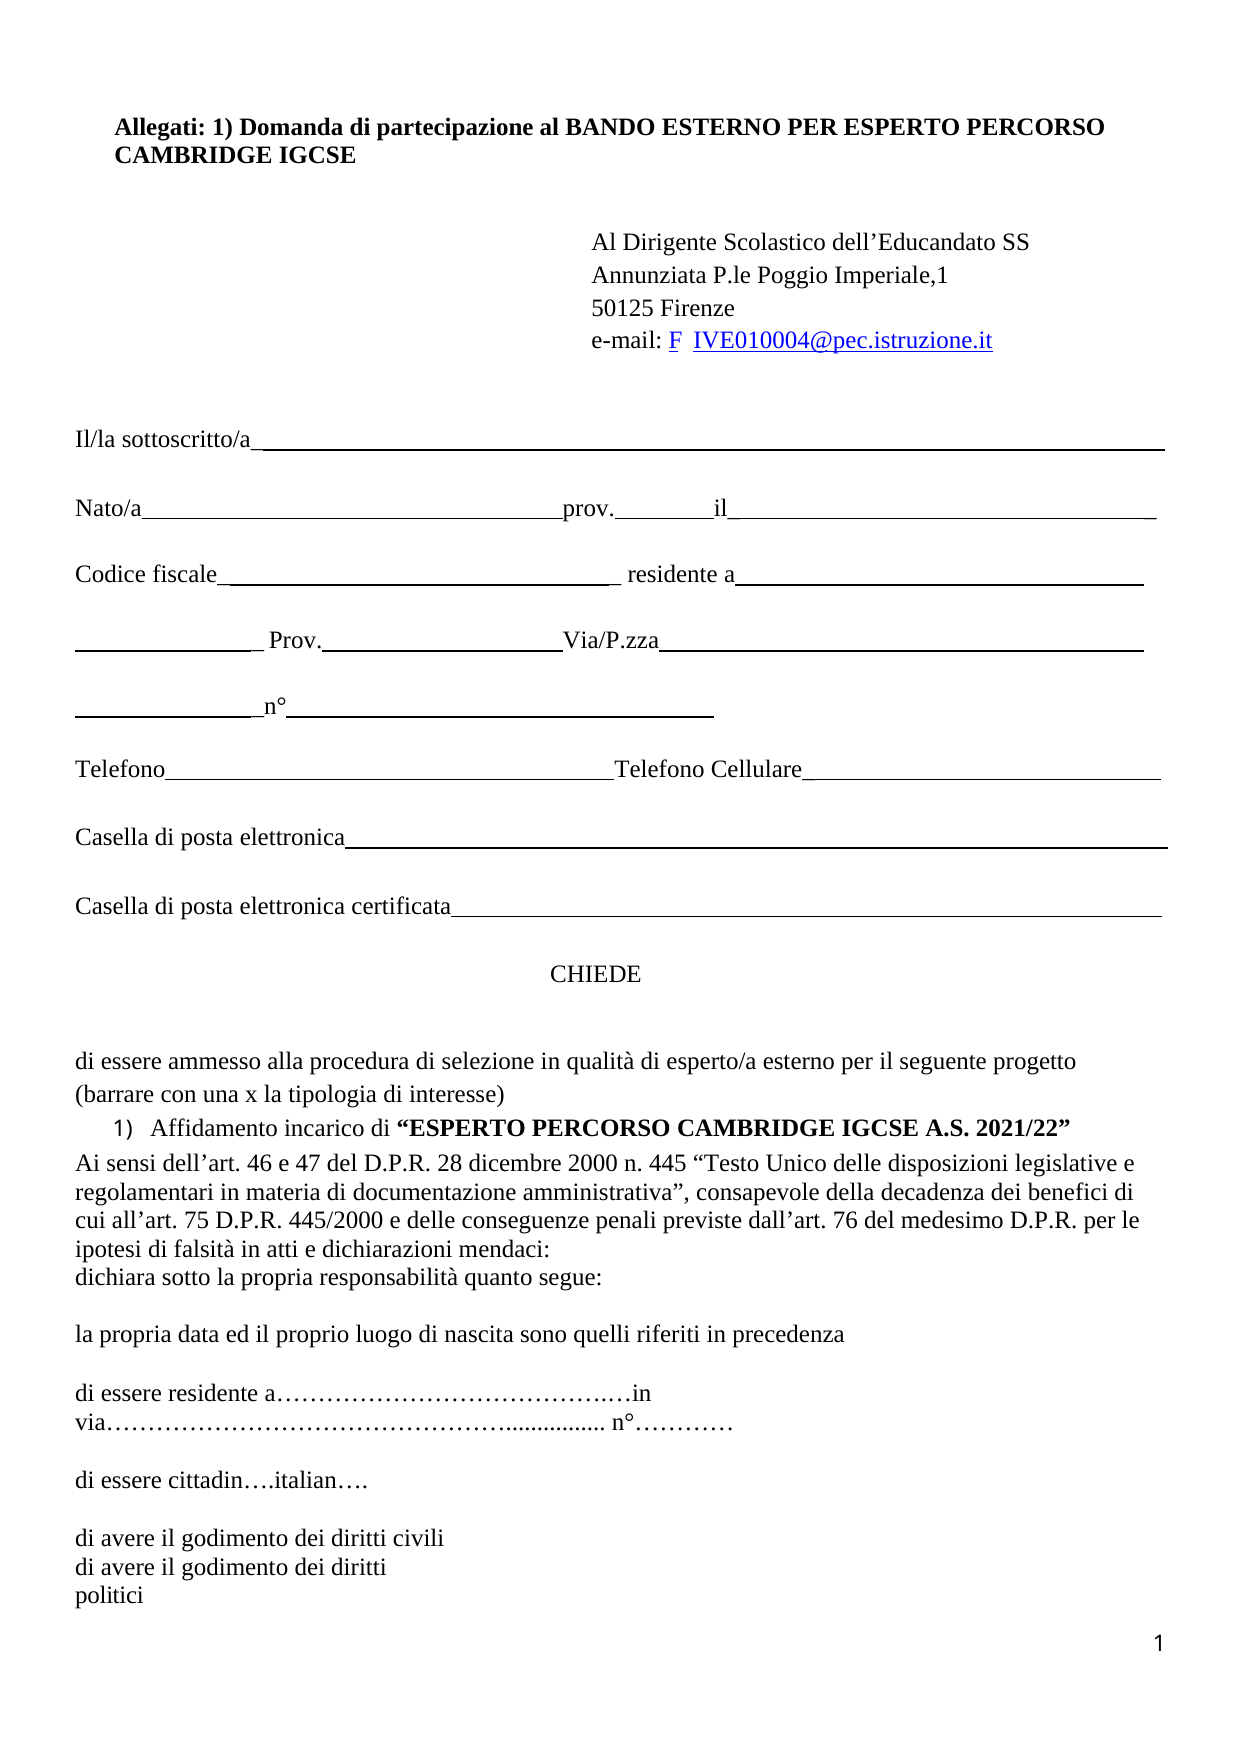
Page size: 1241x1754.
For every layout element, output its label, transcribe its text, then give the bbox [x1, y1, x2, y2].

text di avere il godimento dei diritti civili di avere il godimento dei diritti politici [75, 1523, 456, 1609]
text Nato/a prov. il_ _ Codice fiscale_ _ residente a _ Prov. Via/P.zza _n° [75, 493, 1161, 720]
text la propria data ed il proprio luogo di nascita sono quelli riferiti in precedenza [75, 1319, 1180, 1348]
text 50125 Firenze [591, 293, 1180, 322]
text Al Dirigente Scolastico dell’Educandato SS Annunziata P.le Poggio Imperiale,1 [591, 227, 1089, 289]
text CHIEDE [64, 959, 658, 988]
text Casella di posta elettronica certificata [75, 891, 1180, 920]
text Allegati: 1) Domanda di partecipazione al BANDO ESTERNO PER ESPERTO PERCORSO CAMBRIDGE IGCSE [114, 112, 1180, 169]
text di essere residente a………………………………….…in via…………………………………………................ n°………… [75, 1378, 1180, 1436]
text di essere cittadin….italian…. [75, 1465, 1180, 1494]
text di essere ammesso alla procedura di selezione in qualità di esperto/a esterno per il seguente progetto (barrare con una x la tipologia di interesse) [75, 1046, 1130, 1108]
list Affidamento incarico di “ESPERTO PERCORSO CAMBRIDGE IGCSE A.S. 2021/22” [112, 1112, 1180, 1143]
text Telefono Telefono Cellulare_ [75, 757, 1180, 782]
text dichiara sotto la propria responsabilità quanto segue: [75, 1263, 1180, 1290]
text Casella di posta elettronica [75, 822, 1180, 851]
text Ai sensi dell’art. 46 e 47 del D.P.R. 28 dicembre 2000 n. 445 “Testo Unico delle disposizioni legislative e regolamentari in materia di documentazione amministrativa”, consapevole della decadenza dei benefici di cui all’art. 75 D.P.R. 445/2000 e delle conseguenze penali previste dall’art. 76 del medesimo D.P.R. per le ipotesi di falsità in atti e dichiarazioni mendaci: [75, 1148, 1166, 1263]
text e-mail: F IVE010004@pec.istruzione.it [591, 326, 1180, 354]
text Il/la sottoscritto/a_ [75, 424, 1180, 453]
